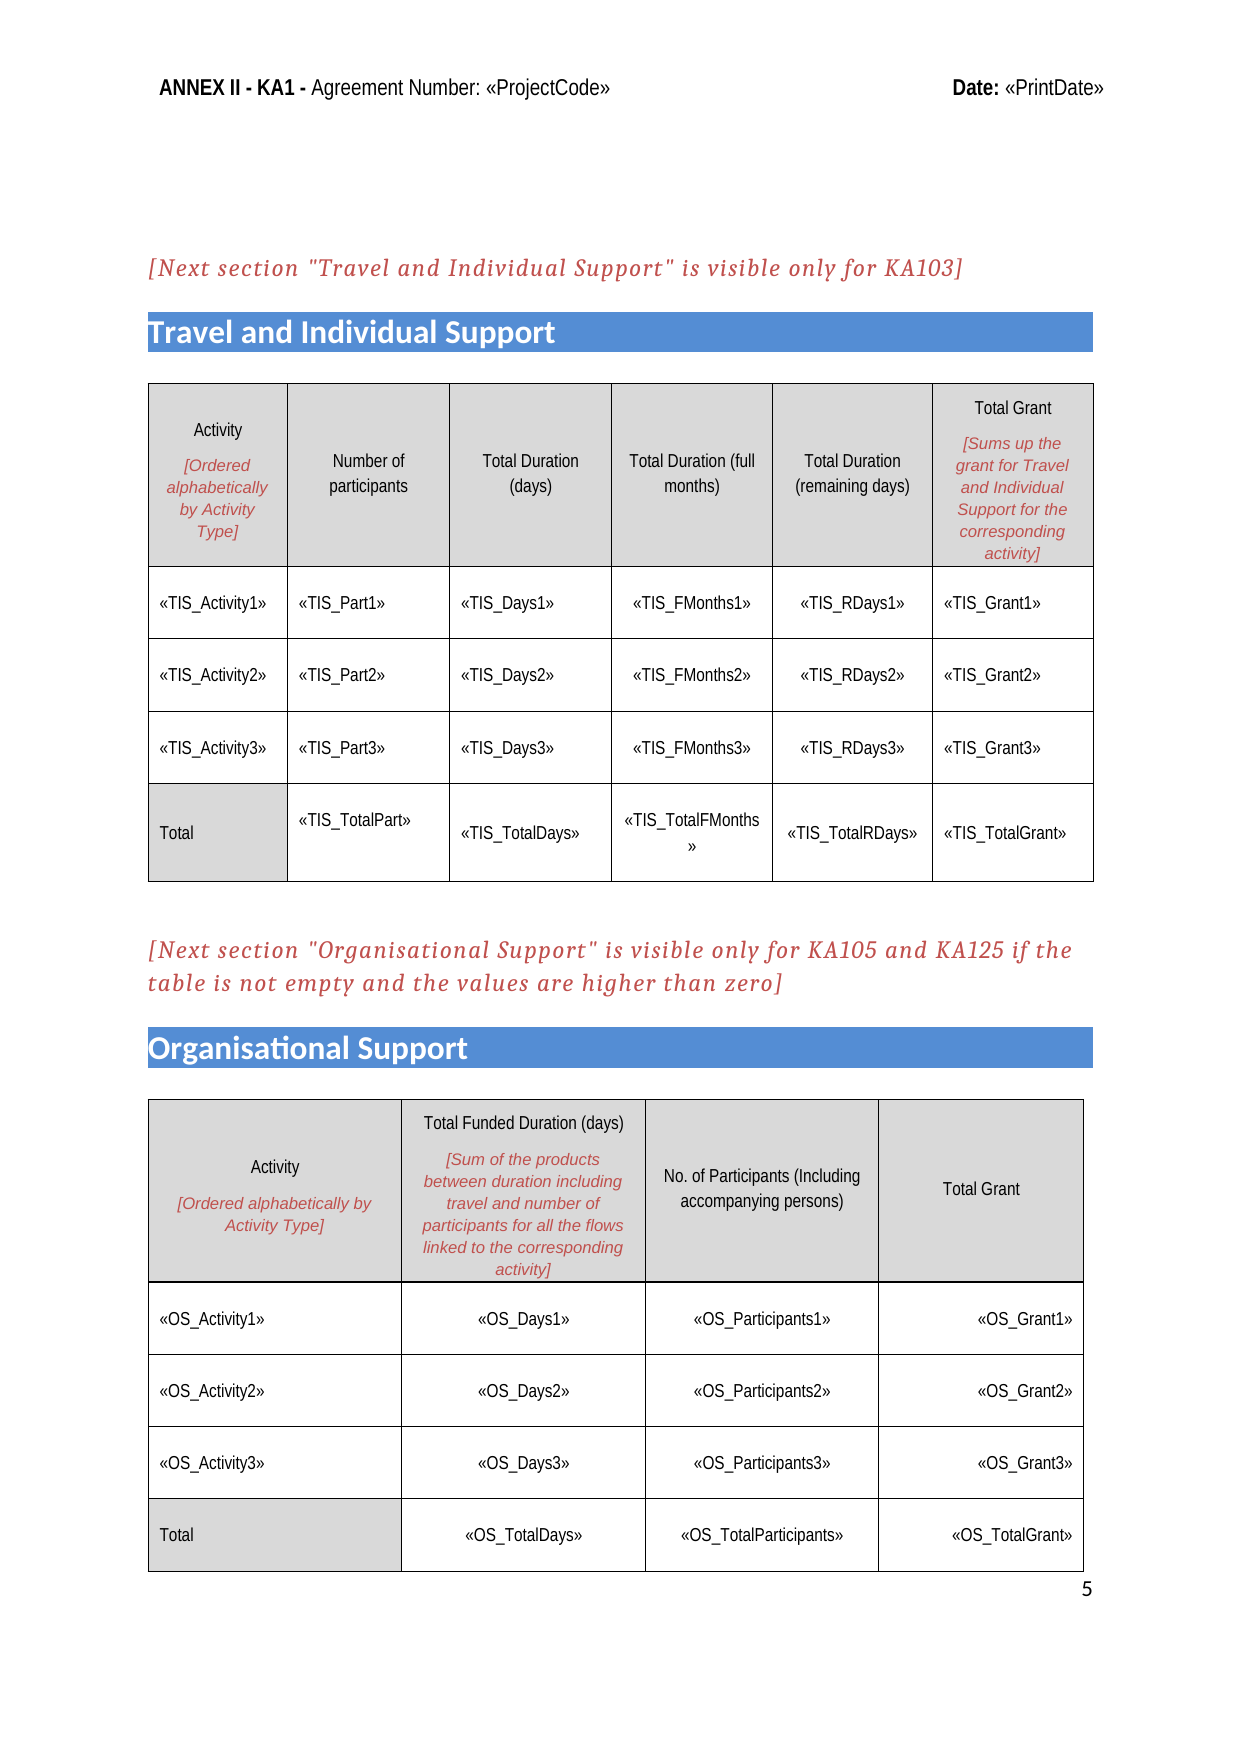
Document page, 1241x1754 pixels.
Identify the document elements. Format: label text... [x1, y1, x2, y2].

table_cell «OS_Activity3» [149, 1427, 401, 1498]
table_cell «OS_TotalGrant» [879, 1499, 1083, 1571]
subtitle Organisational Support [148, 1027, 1093, 1068]
table_cell «TIS_Days2» [450, 639, 611, 711]
table_header Total Grant [Sums up the grant for Travel and Individual Support for the corresponding activity] [933, 384, 1093, 566]
table_cell «TIS_FMonths1» [612, 567, 772, 638]
table_cell «OS_Activity2» [149, 1355, 401, 1426]
table_header Number of participants [288, 384, 449, 566]
table_cell «OS_Days3» [402, 1427, 645, 1498]
table_cell «TIS_FMonths2» [612, 639, 772, 711]
table_cell «TIS_Activity1» [149, 567, 287, 638]
table_cell «OS_Participants1» [646, 1283, 878, 1354]
subtitle Travel and Individual Support [148, 312, 1093, 352]
table_cell Total [149, 784, 287, 881]
table_header Total Funded Duration (days) [Sum of the products between duration including travel and number of participants for all the flows linked to the corresponding activity] [402, 1100, 645, 1281]
table_cell «TIS_Days1» [450, 567, 611, 638]
table_header Total Duration (full months) [612, 384, 772, 566]
table_cell «TIS_RDays2» [773, 639, 932, 711]
table_cell «TIS_FMonths3» [612, 712, 772, 783]
table_header Total Duration (remaining days) [773, 384, 932, 566]
table_cell «TIS_TotalPart» [288, 784, 449, 881]
table_cell «OS_Grant2» [879, 1355, 1083, 1426]
table_cell «TIS_Grant1» [933, 567, 1093, 638]
table_cell «OS_Activity1» [149, 1283, 401, 1354]
table_header Activity [Ordered alphabetically by Activity Type] [149, 1100, 401, 1281]
table_cell «TIS_TotalGrant» [933, 784, 1093, 881]
table_header Total Grant [879, 1100, 1083, 1281]
table_cell «TIS_TotalRDays» [773, 784, 932, 881]
table_header Activity [Ordered alphabetically by Activity Type] [149, 384, 287, 566]
table_cell «OS_Participants2» [646, 1355, 878, 1426]
subtitle [Next section "Organisational Support" is visible only for KA105 and KA125 if the table is not empty and the values are higher than zero] [148, 936, 1093, 998]
table_cell «TIS_Part3» [288, 712, 449, 783]
table_cell «OS_TotalParticipants» [646, 1499, 878, 1571]
table_cell «OS_Grant3» [879, 1427, 1083, 1498]
table_cell «TIS_Activity3» [149, 712, 287, 783]
table_cell «TIS_RDays3» [773, 712, 932, 783]
table_cell «OS_Days2» [402, 1355, 645, 1426]
table_cell «TIS_Days3» [450, 712, 611, 783]
table_cell «TIS_Activity2» [149, 639, 287, 711]
table_header Total Duration (days) [450, 384, 611, 566]
table_cell «OS_Participants3» [646, 1427, 878, 1498]
table_header No. of Participants (Including accompanying persons) [646, 1100, 878, 1281]
table_cell «OS_TotalDays» [402, 1499, 645, 1571]
table_cell «TIS_Part1» [288, 567, 449, 638]
table_cell «TIS_TotalFMonths» [612, 784, 772, 881]
table_cell «TIS_RDays1» [773, 567, 932, 638]
table_cell Total [149, 1499, 401, 1571]
table_cell «TIS_Grant3» [933, 712, 1093, 783]
table_cell «TIS_Part2» [288, 639, 449, 711]
table_cell «TIS_Grant2» [933, 639, 1093, 711]
subtitle [Next section "Travel and Individual Support" is visible only for KA103] [148, 253, 1093, 282]
table_cell «OS_Days1» [402, 1283, 645, 1354]
table_cell «TIS_TotalDays» [450, 784, 611, 881]
table_cell «OS_Grant1» [879, 1283, 1083, 1354]
